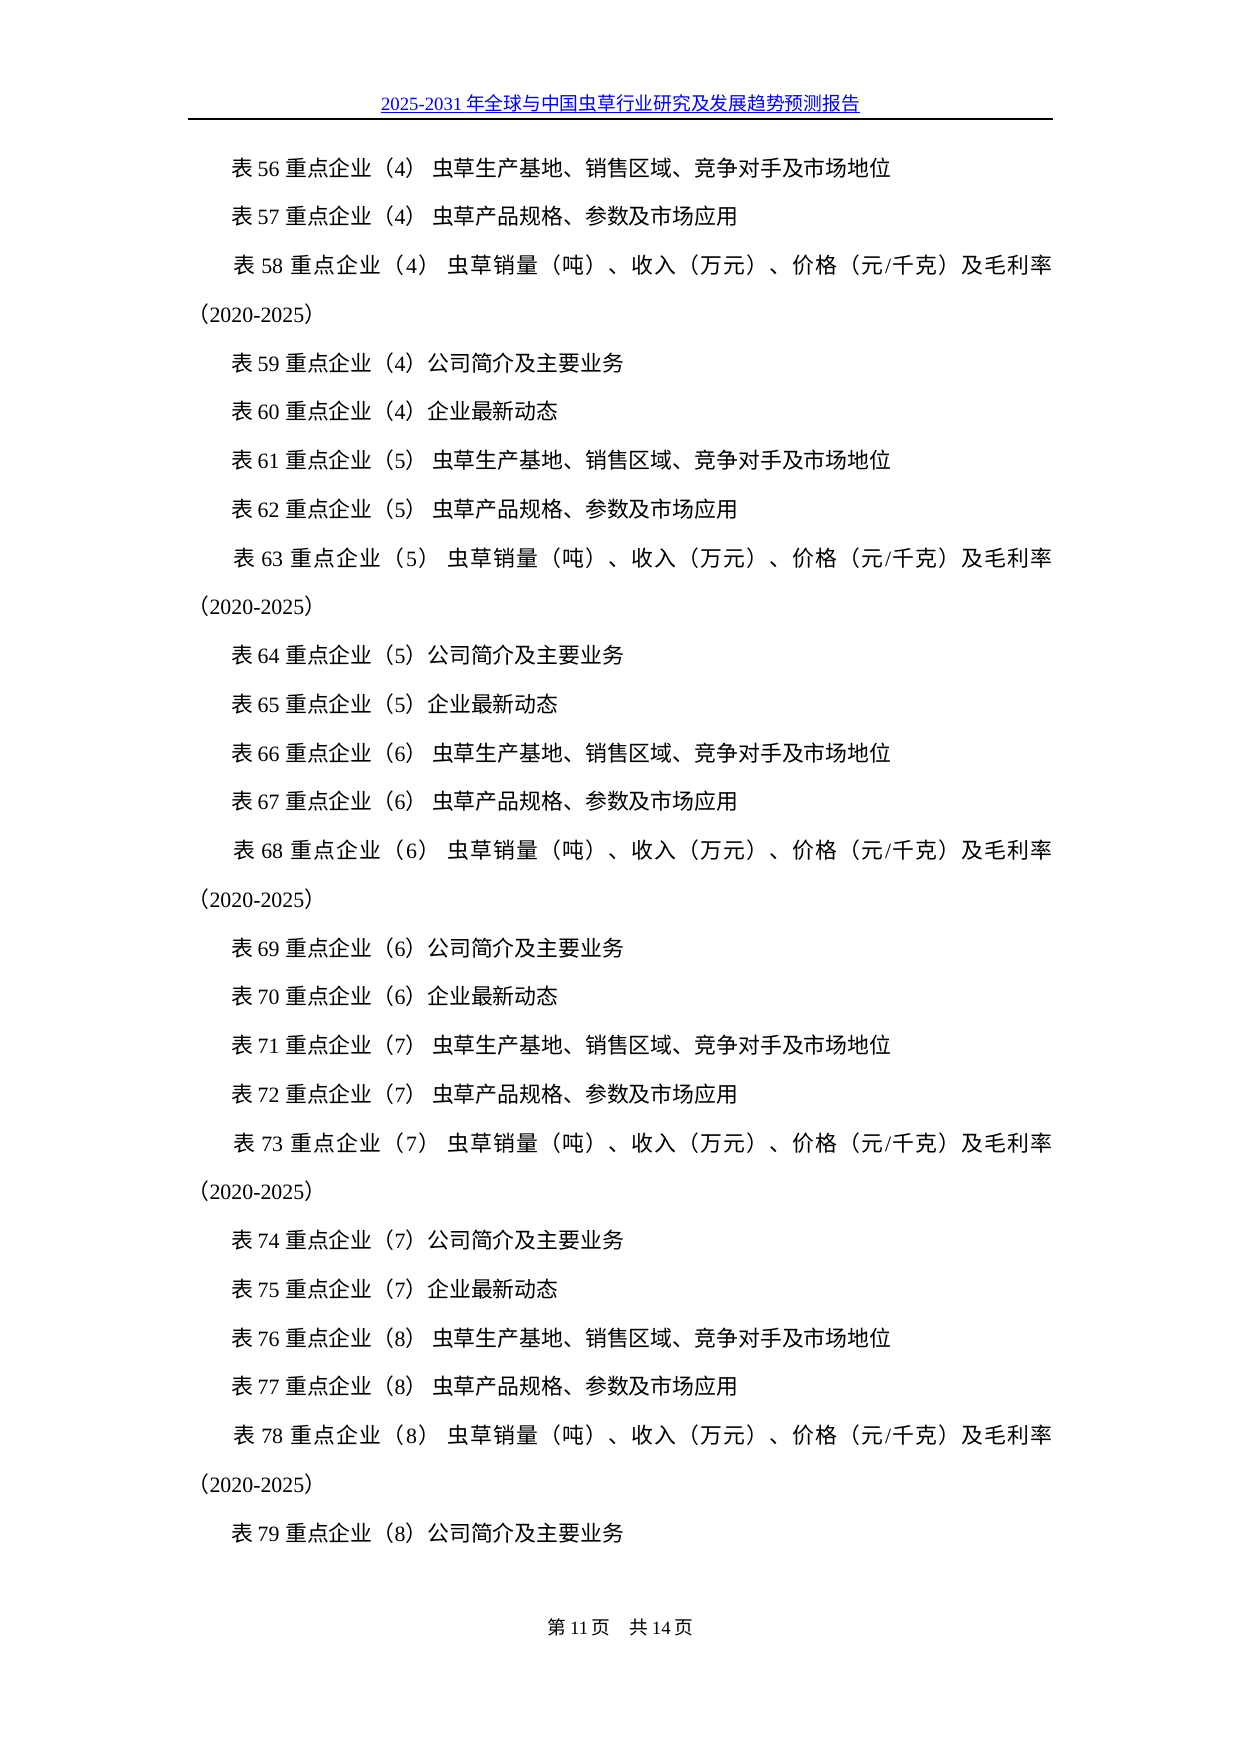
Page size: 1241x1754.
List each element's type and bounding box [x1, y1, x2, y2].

text [187, 150, 1053, 1548]
